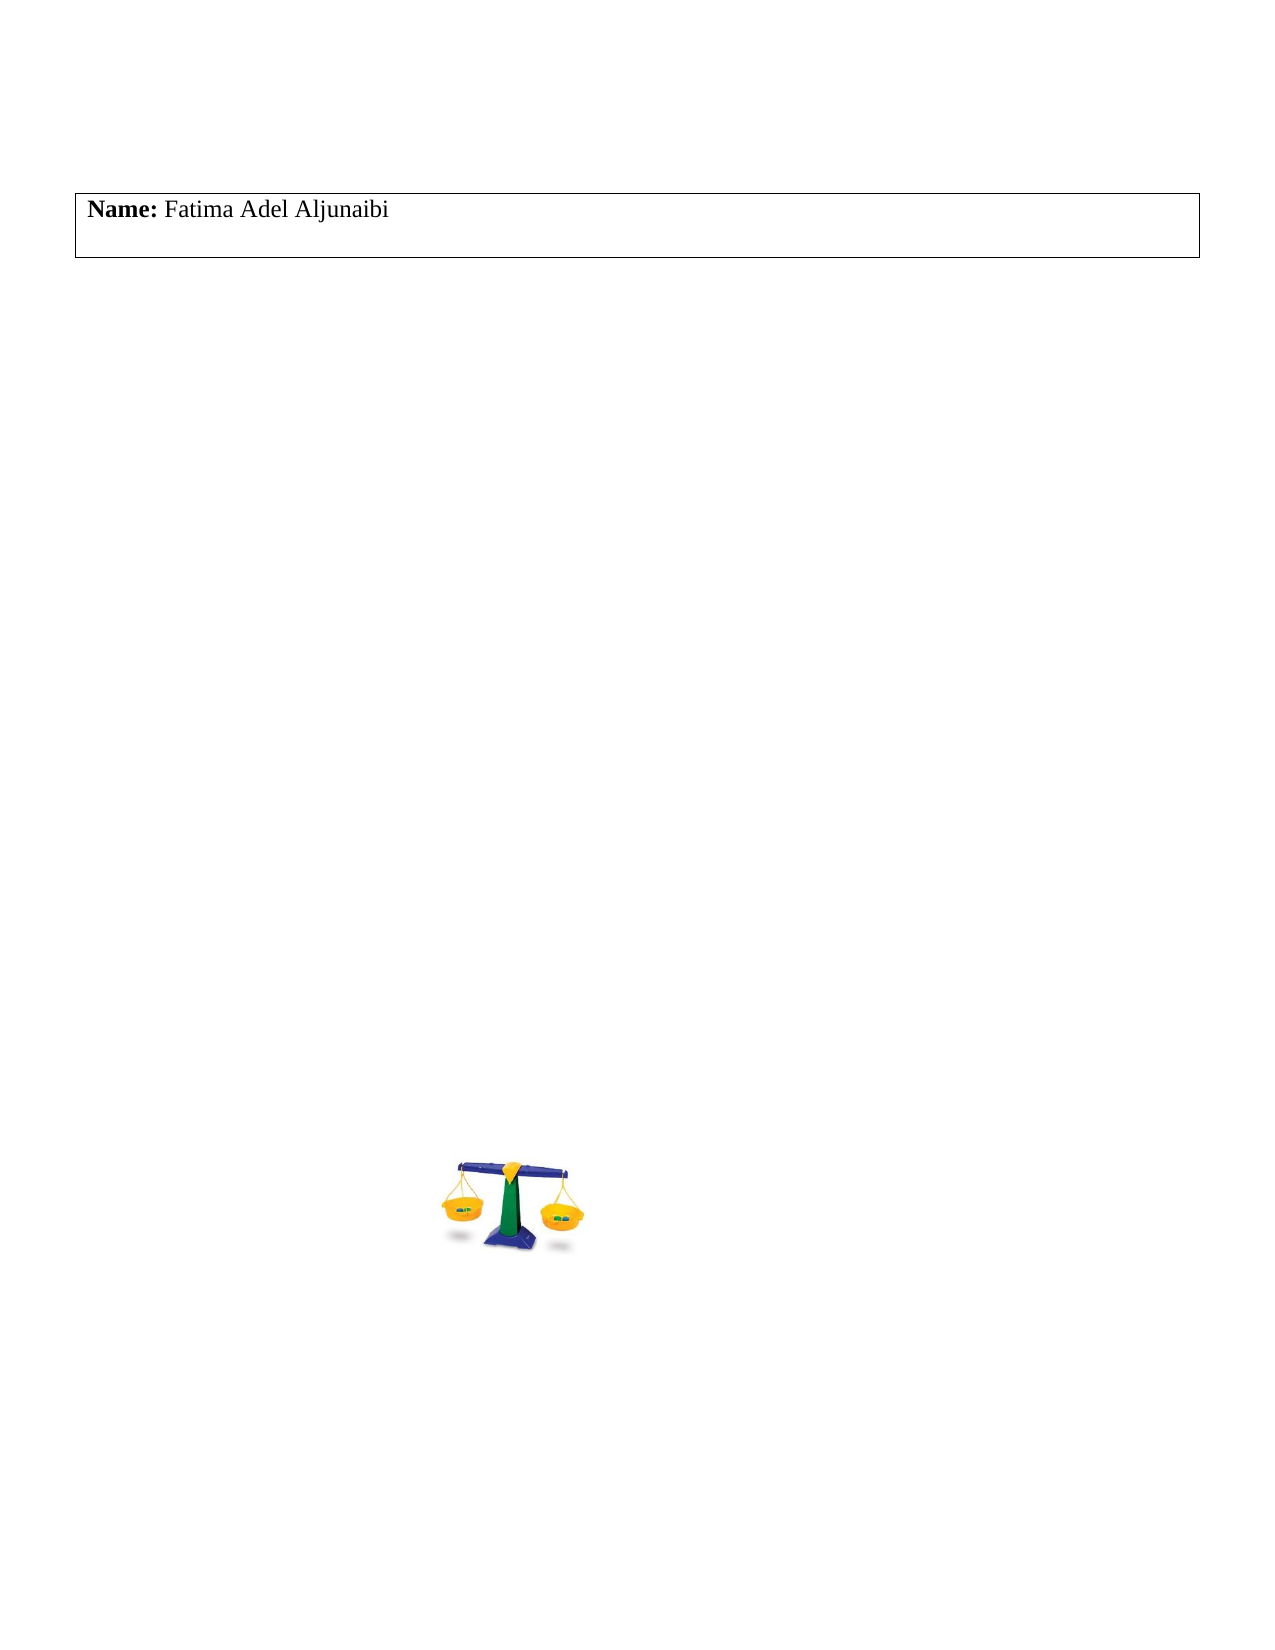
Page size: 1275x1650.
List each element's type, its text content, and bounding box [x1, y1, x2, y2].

picture [431, 1125, 591, 1285]
table_header Name: Fatima Adel Aljunaibi [76, 194, 1199, 257]
